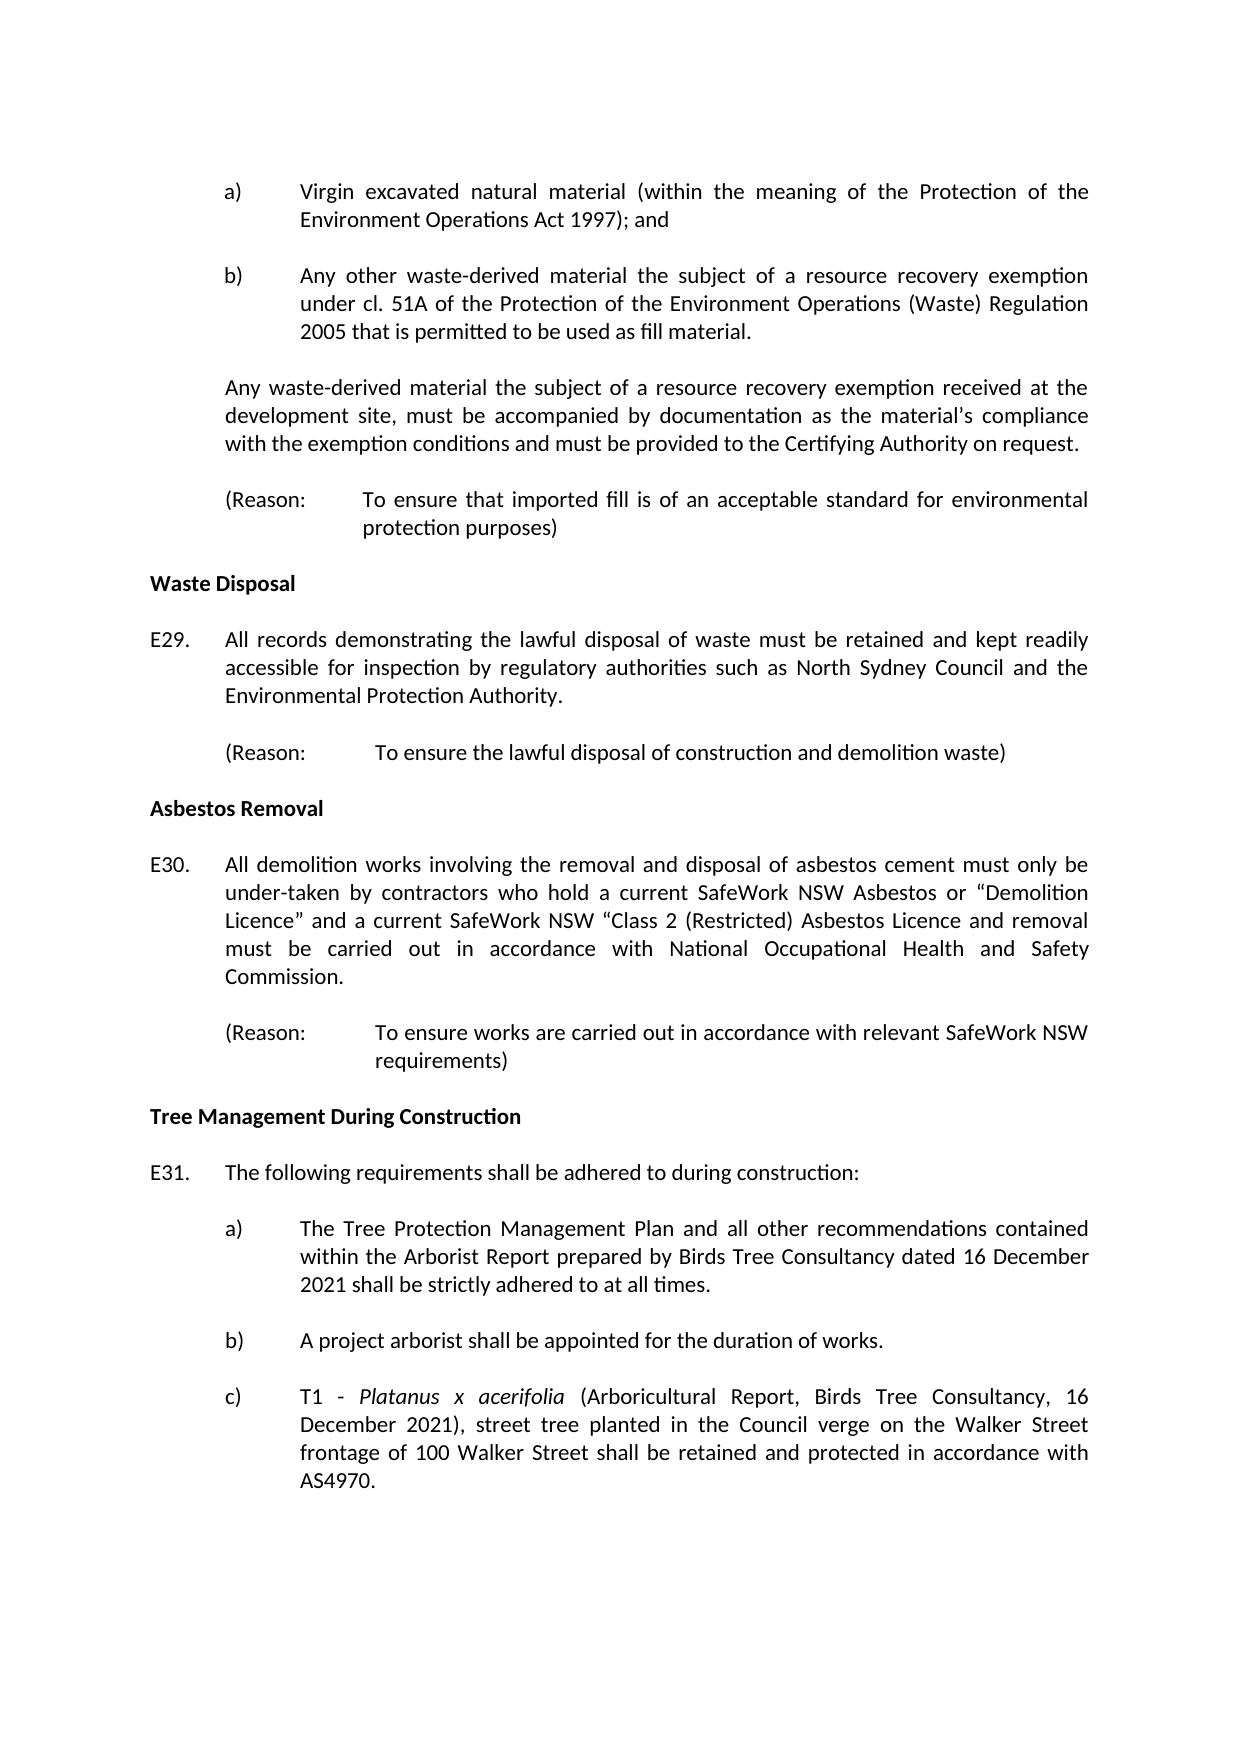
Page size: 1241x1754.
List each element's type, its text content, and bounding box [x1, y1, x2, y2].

list A project arborist shall be appointed for the duration of works. [225, 1326, 1090, 1354]
text All records demonstrating the lawful disposal of waste must be retained and kept readily accessible for inspection by regulatory authorities such as North Sydney Council and the Environmental Protection Authority. [150, 626, 1090, 709]
text (Reason: To ensure that imported fill is of an acceptable standard for environmental protection purposes) [225, 485, 1090, 541]
text The following requirements shall be adhered to during construction: [150, 1158, 1090, 1186]
text (Reason: To ensure the lawful disposal of construction and demolition waste) [150, 738, 1090, 766]
subtitle Asbestos Removal [150, 794, 1090, 822]
list T1 - Platanus x acerifolia (Arboricultural Report, Birds Tree Consultancy, 16 December 2021), street tree planted in the Council verge on the Walker Street frontage of 100 Walker Street shall be retained and protected in accordance with AS4970. [225, 1382, 1090, 1494]
text (Reason: To ensure works are carried out in accordance with relevant SafeWork NSW requirements) [225, 1018, 1090, 1074]
list Any waste-derived material the subject of a resource recovery exemption received at the development site, must be accompanied by documentation as the material’s compliance with the exemption conditions and must be provided to the Certifying Authority on request. [225, 373, 1090, 457]
list The Tree Protection Management Plan and all other recommendations contained within the Arborist Report prepared by Birds Tree Consultancy dated 16 December 2021 shall be strictly adhered to at all times. [225, 1214, 1090, 1298]
list Virgin excavated natural material (within the meaning of the Protection of the Environment Operations Act 1997); and [224, 177, 1090, 233]
subtitle Waste Disposal [150, 569, 1090, 597]
list Any other waste-derived material the subject of a resource recovery exemption under cl. 51A of the Protection of the Environment Operations (Waste) Regulation 2005 that is permitted to be used as fill material. [224, 261, 1090, 345]
subtitle Tree Management During Construction [150, 1102, 1090, 1130]
text All demolition works involving the removal and disposal of asbestos cement must only be under-taken by contractors who hold a current SafeWork NSW Asbestos or “Demolition Licence” and a current SafeWork NSW “Class 2 (Restricted) Asbestos Licence and removal must be carried out in accordance with National Occupational Health and Safety Commission. [150, 850, 1090, 990]
